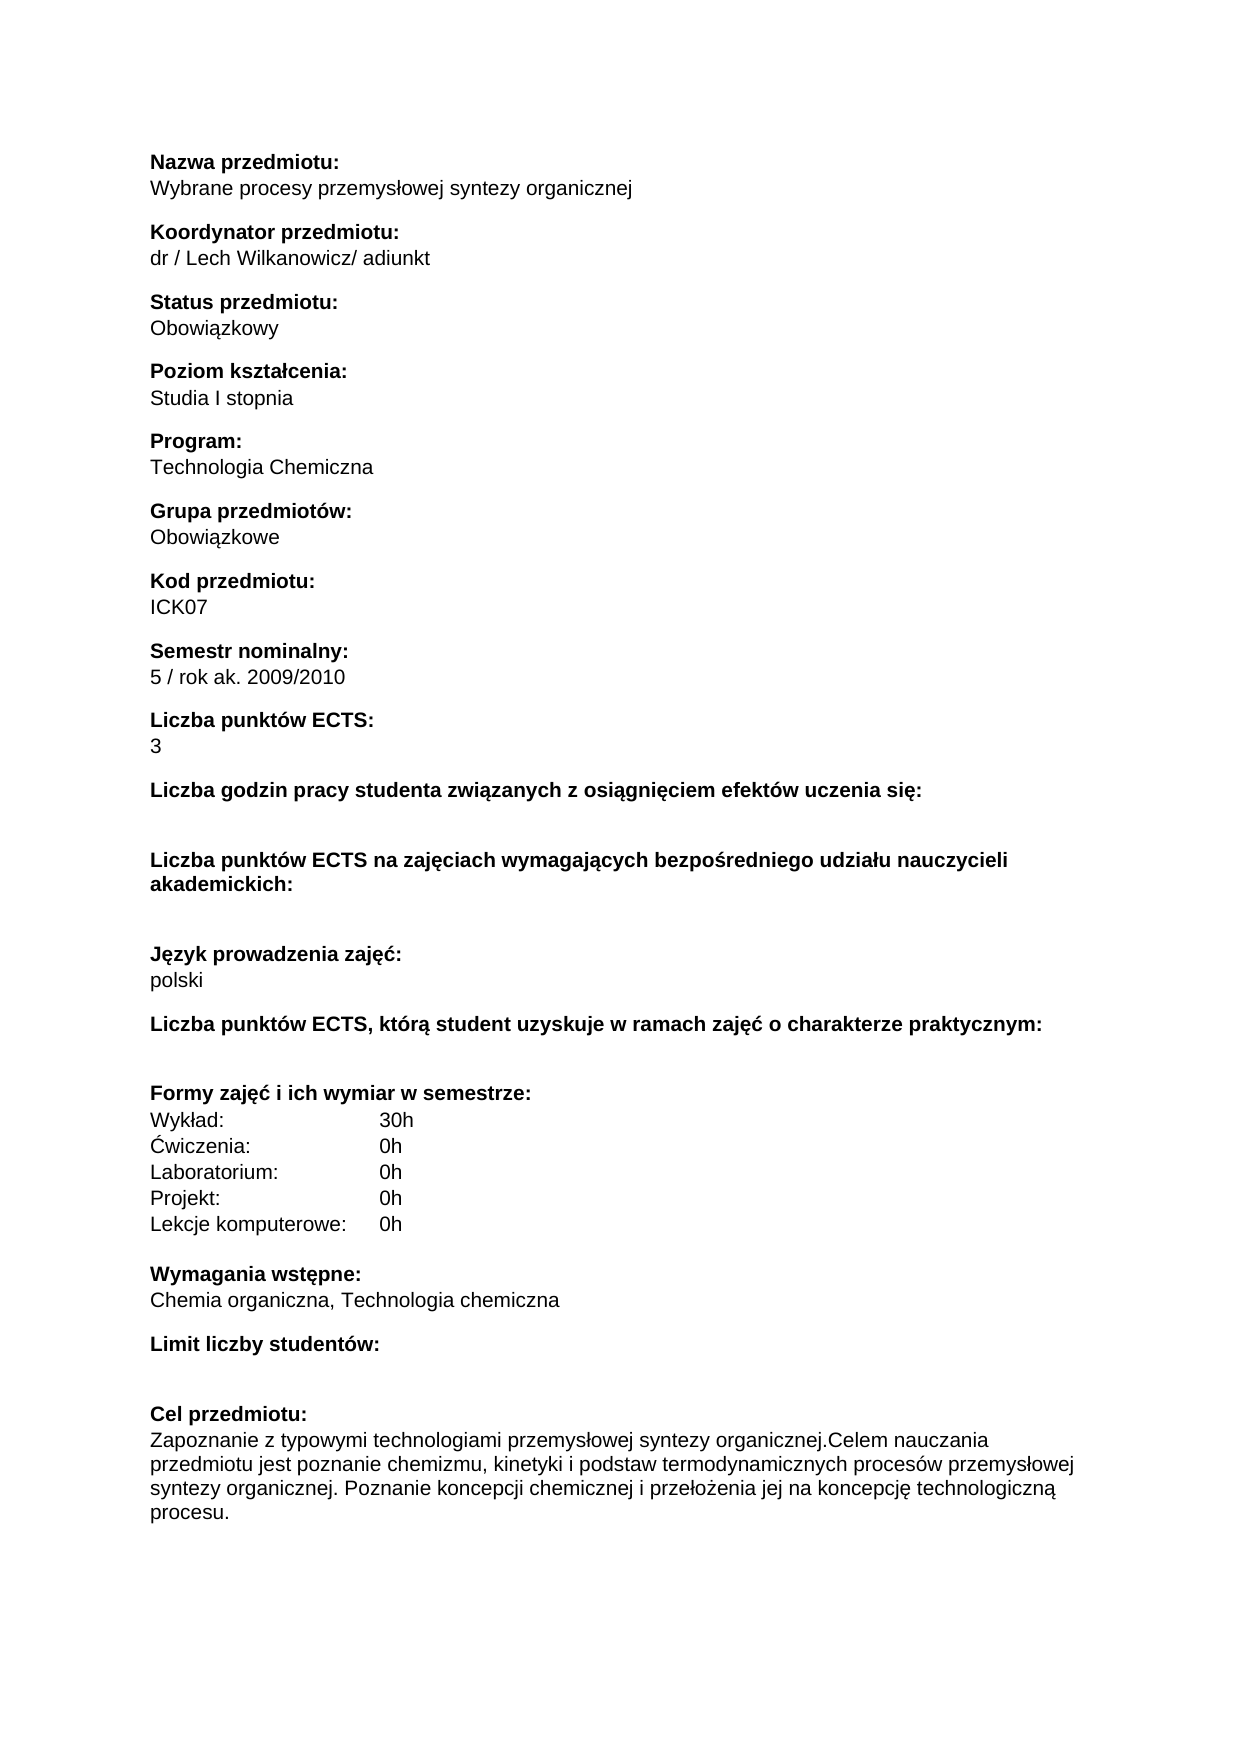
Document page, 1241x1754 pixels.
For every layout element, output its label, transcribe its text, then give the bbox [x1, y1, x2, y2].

text Technologia Chemiczna [150, 455, 1090, 479]
text 5 / rok ak. 2009/2010 [150, 664, 1090, 688]
table_cell 0h [369, 1184, 597, 1210]
text Liczba punktów ECTS, którą student uzyskuje w ramach zajęć o charakterze praktycznym: [150, 1011, 1090, 1035]
table_header 30h [369, 1108, 597, 1132]
text polski [150, 968, 1090, 992]
table_cell Lekcje komputerowe: [140, 1212, 367, 1236]
text Poziom kształcenia: [150, 359, 1090, 383]
text Formy zajęć i ich wymiar w semestrze: [150, 1081, 1090, 1105]
text Liczba punktów ECTS: [150, 708, 1090, 732]
text dr / Lech Wilkanowicz/ adiunkt [150, 246, 1090, 270]
text Język prowadzenia zajęć: [150, 942, 1090, 966]
text Program: [150, 429, 1090, 453]
table_cell Ćwiczenia: [140, 1134, 367, 1158]
text Cel przedmiotu: [150, 1402, 1090, 1426]
text Wybrane procesy przemysłowej syntezy organicznej [150, 176, 1090, 200]
table_cell Laboratorium: [140, 1160, 367, 1184]
text Nazwa przedmiotu: [150, 150, 1090, 174]
table_header Wykład: [140, 1108, 367, 1132]
table_cell 0h [369, 1158, 597, 1184]
text ICK07 [150, 595, 1090, 619]
table_cell 0h [369, 1210, 597, 1236]
text Chemia organiczna, Technologia chemiczna [150, 1288, 1090, 1312]
text Wymagania wstępne: [150, 1262, 1090, 1286]
text Zapoznanie z typowymi technologiami przemysłowej syntezy organicznej.Celem nauczania przedmiotu jest poznanie chemizmu, kinetyki i podstaw termodynamicznych procesów przemysłowej syntezy organicznej. Poznanie koncepcji chemicznej i przełożenia jej na koncepcję technologiczną procesu. [150, 1428, 1090, 1523]
text Limit liczby studentów: [150, 1332, 1090, 1356]
text Liczba godzin pracy studenta związanych z osiągnięciem efektów uczenia się: [150, 778, 1090, 802]
text 3 [150, 734, 1090, 758]
text Obowiązkowy [150, 316, 1090, 339]
text Grupa przedmiotów: [150, 499, 1090, 523]
text Status przedmiotu: [150, 289, 1090, 313]
text Kod przedmiotu: [150, 569, 1090, 593]
text Liczba punktów ECTS na zajęciach wymagających bezpośredniego udziału nauczycieli akademickich: [150, 848, 1090, 896]
text Koordynator przedmiotu: [150, 220, 1090, 244]
table_cell 0h [369, 1132, 597, 1158]
text Studia I stopnia [150, 385, 1090, 409]
text Obowiązkowe [150, 525, 1090, 549]
table_cell Projekt: [140, 1186, 367, 1210]
text Semestr nominalny: [150, 638, 1090, 662]
